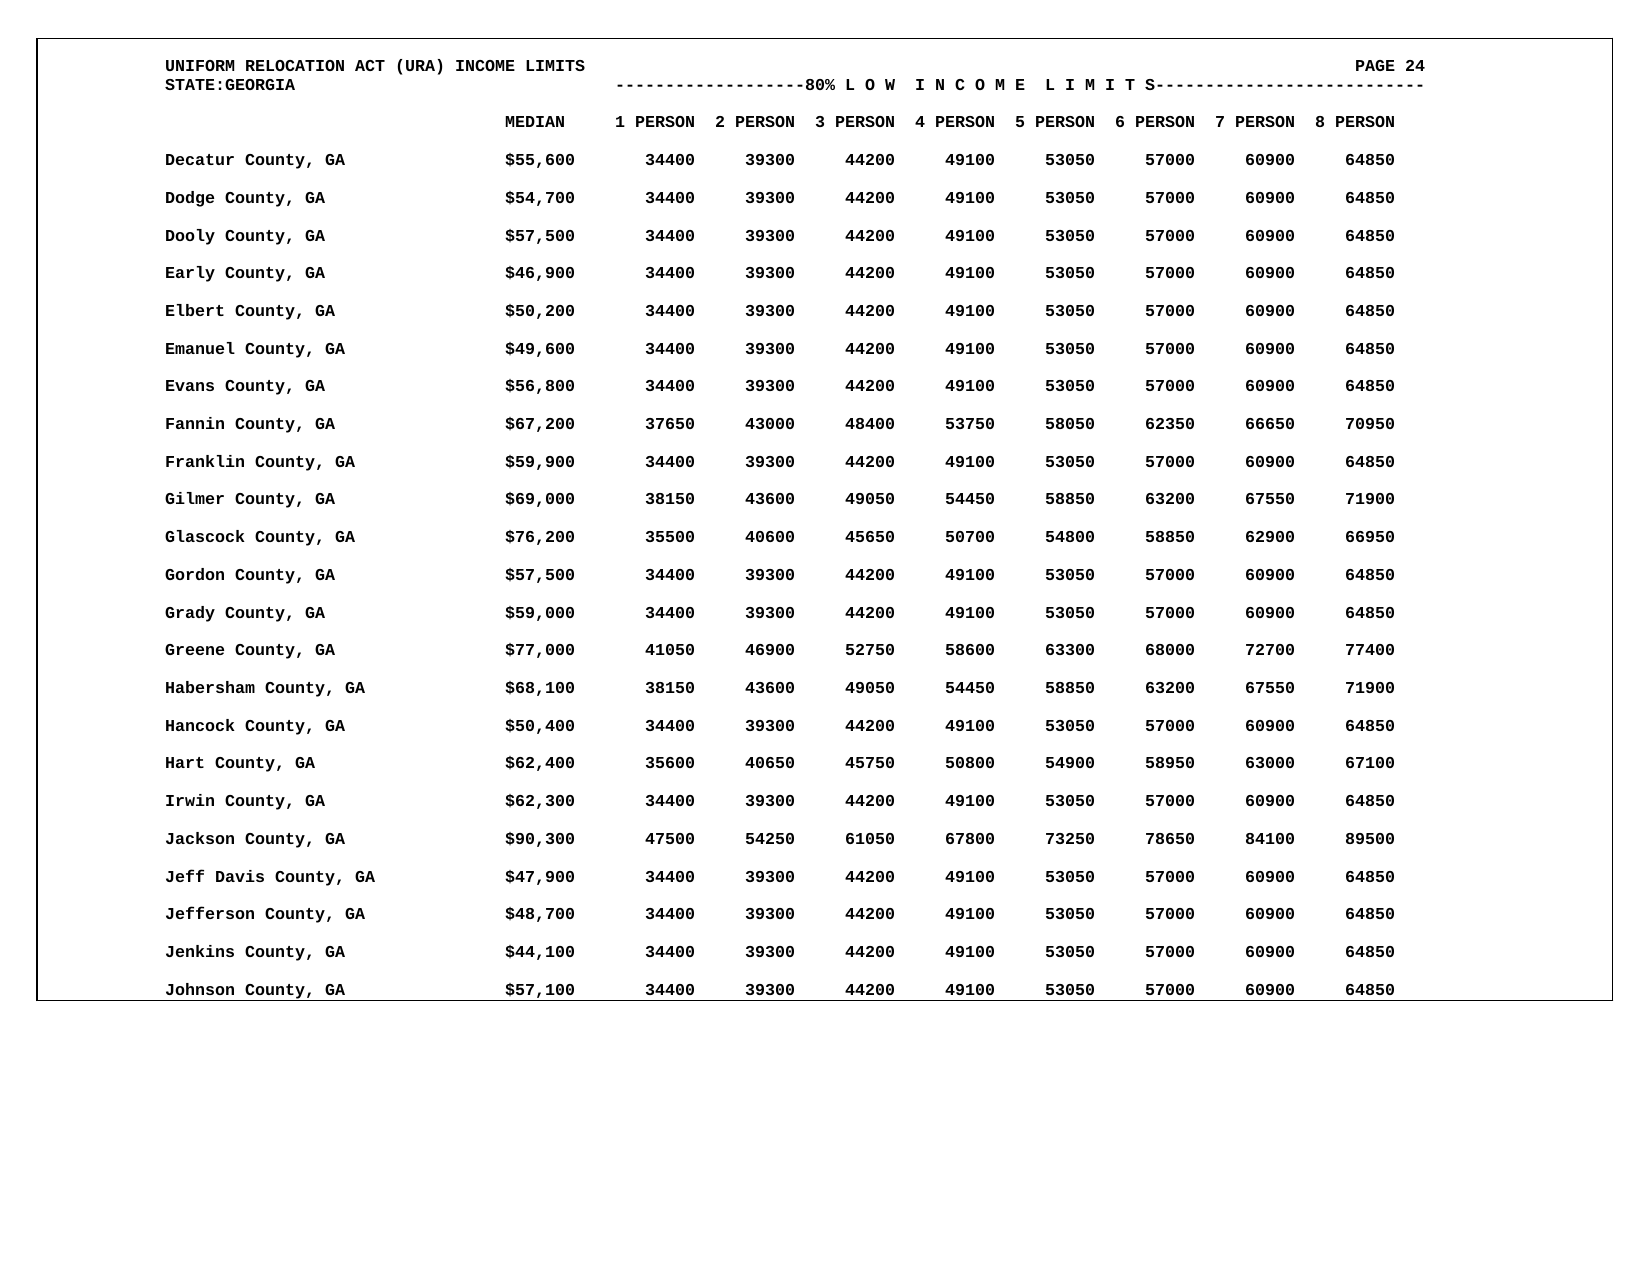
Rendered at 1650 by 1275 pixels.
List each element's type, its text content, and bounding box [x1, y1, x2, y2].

text UNIFORM RELOCATION ACT (URA) INCOME LIMITS PAGE 24 STATE:GEORGIA -------------------80% L O W I N C O M E L I M I T S--------------------------- MEDIAN 1 PERSON 2 PERSON 3 PERSON 4 PERSON 5 PERSON 6 PERSON 7 PERSON 8 PERSON Decatur County, GA $55,600 34400 39300 44200 49100 53050 57000 60900 64850 Dodge County, GA $54,700 34400 39300 44200 49100 53050 57000 60900 64850 Dooly County, GA $57,500 34400 39300 44200 49100 53050 57000 60900 64850 Early County, GA $46,900 34400 39300 44200 49100 53050 57000 60900 64850 Elbert County, GA $50,200 34400 39300 44200 49100 53050 57000 60900 64850 Emanuel County, GA $49,600 34400 39300 44200 49100 53050 57000 60900 64850 Evans County, GA $56,800 34400 39300 44200 49100 53050 57000 60900 64850 Fannin County, GA $67,200 37650 43000 48400 53750 58050 62350 66650 70950 Franklin County, GA $59,900 34400 39300 44200 49100 53050 57000 60900 64850 Gilmer County, GA $69,000 38150 43600 49050 54450 58850 63200 67550 71900 Glascock County, GA $76,200 35500 40600 45650 50700 54800 58850 62900 66950 Gordon County, GA $57,500 34400 39300 44200 49100 53050 57000 60900 64850 Grady County, GA $59,000 34400 39300 44200 49100 53050 57000 60900 64850 Greene County, GA $77,000 41050 46900 52750 58600 63300 68000 72700 77400 Habersham County, GA $68,100 38150 43600 49050 54450 58850 63200 67550 71900 Hancock County, GA $50,400 34400 39300 44200 49100 53050 57000 60900 64850 Hart County, GA $62,400 35600 40650 45750 50800 54900 58950 63000 67100 Irwin County, GA $62,300 34400 39300 44200 49100 53050 57000 60900 64850 Jackson County, GA $90,300 47500 54250 61050 67800 73250 78650 84100 89500 Jeff Davis County, GA $47,900 34400 39300 44200 49100 53050 57000 60900 64850 Jefferson County, GA $48,700 34400 39300 44200 49100 53050 57000 60900 64850 Jenkins County, GA $44,100 34400 39300 44200 49100 53050 57000 60900 64850 Johnson County, GA $57,100 34400 39300 44200 49100 53050 57000 60900 64850 [38, 39, 1612, 1000]
